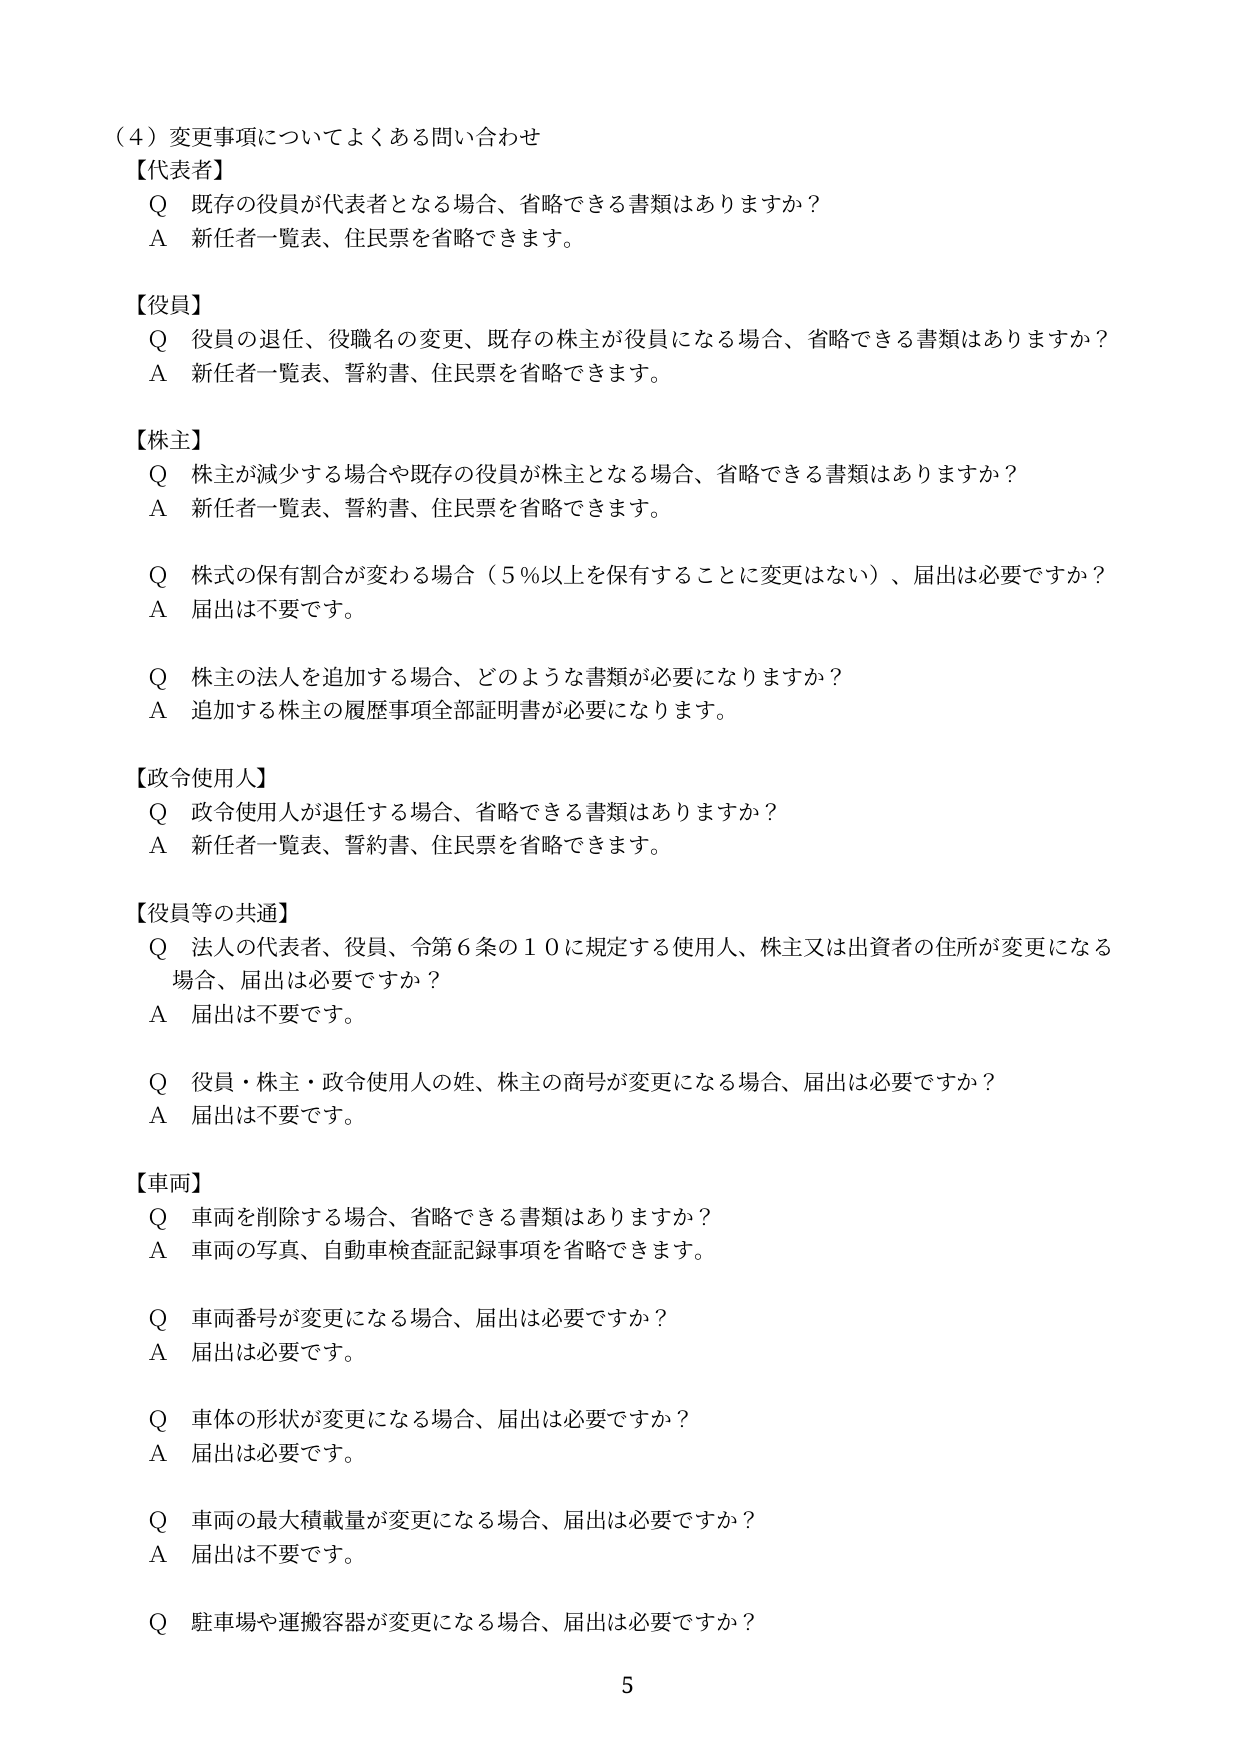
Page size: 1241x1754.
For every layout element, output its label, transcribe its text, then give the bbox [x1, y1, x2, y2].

text Ａ 新任者一覧表、誓約書、住民票を省略できます。 [103, 827, 1151, 861]
text Ａ 届出は不要です。 [103, 996, 1151, 1029]
text Ｑ 駐車場や運搬容器が変更になる場合、届出は必要ですか？ [103, 1603, 1151, 1637]
text 【役員等の共通】 [103, 894, 1151, 928]
text Ｑ 既存の役員が代表者となる場合、省略できる書類はありますか？ [103, 186, 1151, 219]
text Ｑ 役員の退任、役職名の変更、既存の株主が役員になる場合、省略できる書類はありますか？ [103, 321, 1151, 354]
text Ａ 新任者一覧表、誓約書、住民票を省略できます。 [103, 489, 1151, 523]
text Ａ 届出は必要です。 [103, 1434, 1151, 1468]
text Ｑ 車両を削除する場合、省略できる書類はありますか？ [103, 1198, 1151, 1232]
text Ｑ 車両番号が変更になる場合、届出は必要ですか？ [103, 1299, 1151, 1333]
text Ｑ 車両の最大積載量が変更になる場合、届出は必要ですか？ [103, 1502, 1151, 1536]
text 【政令使用人】 [103, 759, 1151, 793]
text Ａ 追加する株主の履歴事項全部証明書が必要になります。 [103, 692, 1151, 726]
text 【役員】 [103, 287, 1151, 321]
text Ａ 新任者一覧表、誓約書、住民票を省略できます。 [103, 354, 1151, 388]
text Ａ 新任者一覧表、住民票を省略できます。 [103, 219, 1151, 253]
text 【代表者】 [103, 152, 1151, 186]
text 【株主】 [103, 422, 1151, 456]
text Ｑ 車体の形状が変更になる場合、届出は必要ですか？ [103, 1401, 1151, 1434]
text Ｑ 法人の代表者、役員、令第６条の１０に規定する使用人、株主又は出資者の住所が変更になる [103, 928, 1151, 962]
text Ｑ 政令使用人が退任する場合、省略できる書類はありますか？ [103, 793, 1151, 827]
text Ｑ 株主が減少する場合や既存の役員が株主となる場合、省略できる書類はありますか？ [103, 456, 1151, 489]
text 【車両】 [103, 1164, 1151, 1198]
text Ａ 車両の写真、自動車検査証記録事項を省略できます。 [103, 1232, 1151, 1266]
text （４）変更事項についてよくある問い合わせ [103, 118, 1151, 152]
text Ｑ 株式の保有割合が変わる場合（５％以上を保有することに変更はない）、届出は必要ですか？ [103, 557, 1151, 591]
text Ａ 届出は不要です。 [103, 1536, 1151, 1569]
text Ｑ 役員・株主・政令使用人の姓、株主の商号が変更になる場合、届出は必要ですか？ [103, 1063, 1151, 1097]
text 場合、届出は必要ですか？ [103, 962, 1151, 996]
text Ａ 届出は必要です。 [103, 1333, 1151, 1367]
text Ａ 届出は不要です。 [103, 1097, 1151, 1131]
text Ａ 届出は不要です。 [103, 591, 1151, 624]
text Ｑ 株主の法人を追加する場合、どのような書類が必要になりますか？ [103, 658, 1151, 692]
